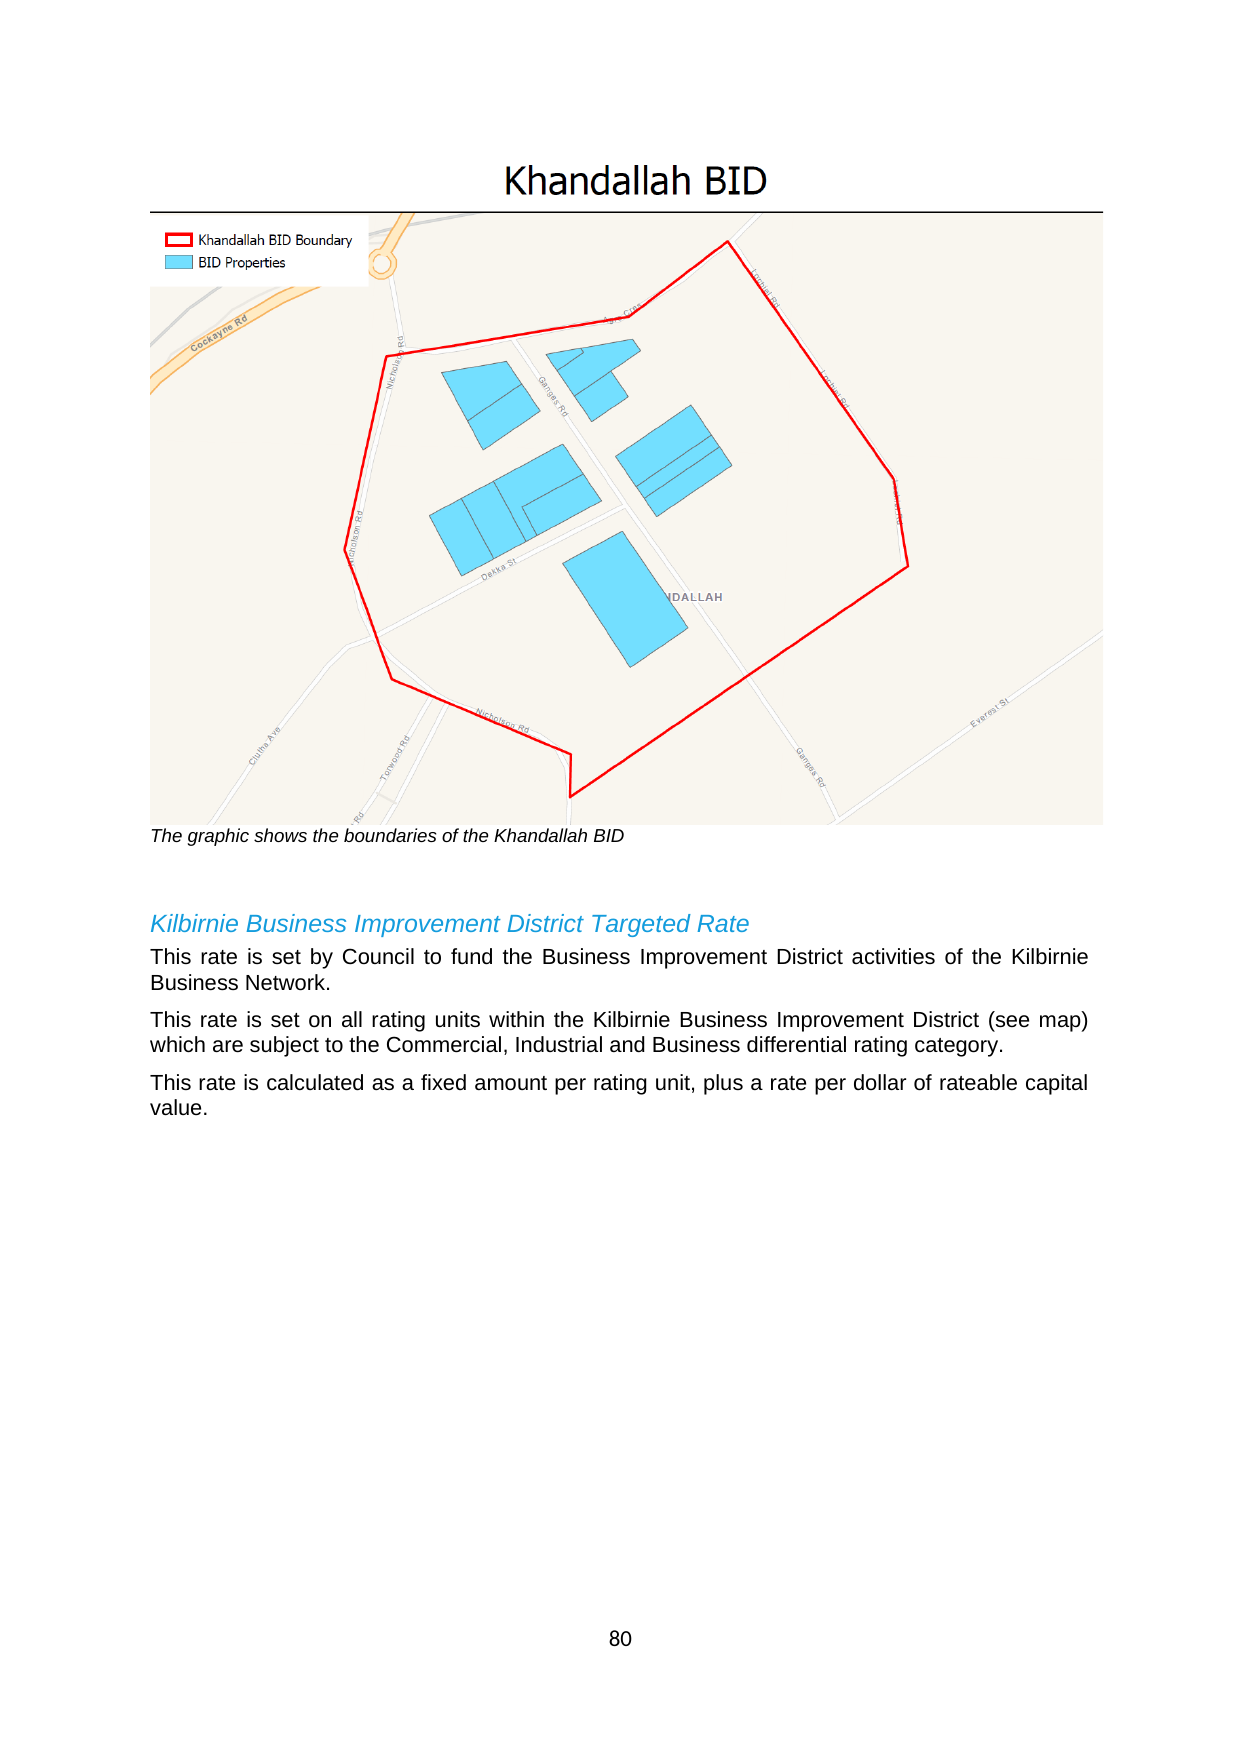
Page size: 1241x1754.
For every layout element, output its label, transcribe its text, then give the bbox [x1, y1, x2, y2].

text This rate is calculated as a fixed amount per rating unit, plus a rate per dollar of rateable capital value. [150, 1070, 1090, 1121]
text The graphic shows the boundaries of the Khandallah BID [150, 825, 1090, 847]
text This rate is set by Council to fund the Business Improvement District activities of the Kilbirnie Business Network. [150, 944, 1090, 995]
picture [150, 150, 1104, 825]
text This rate is set on all rating units within the Kilbirnie Business Improvement District (see map) which are subject to the Commercial, Industrial and Business differential rating category. [150, 1007, 1090, 1058]
subtitle Kilbirnie Business Improvement District Targeted Rate [150, 909, 1090, 938]
